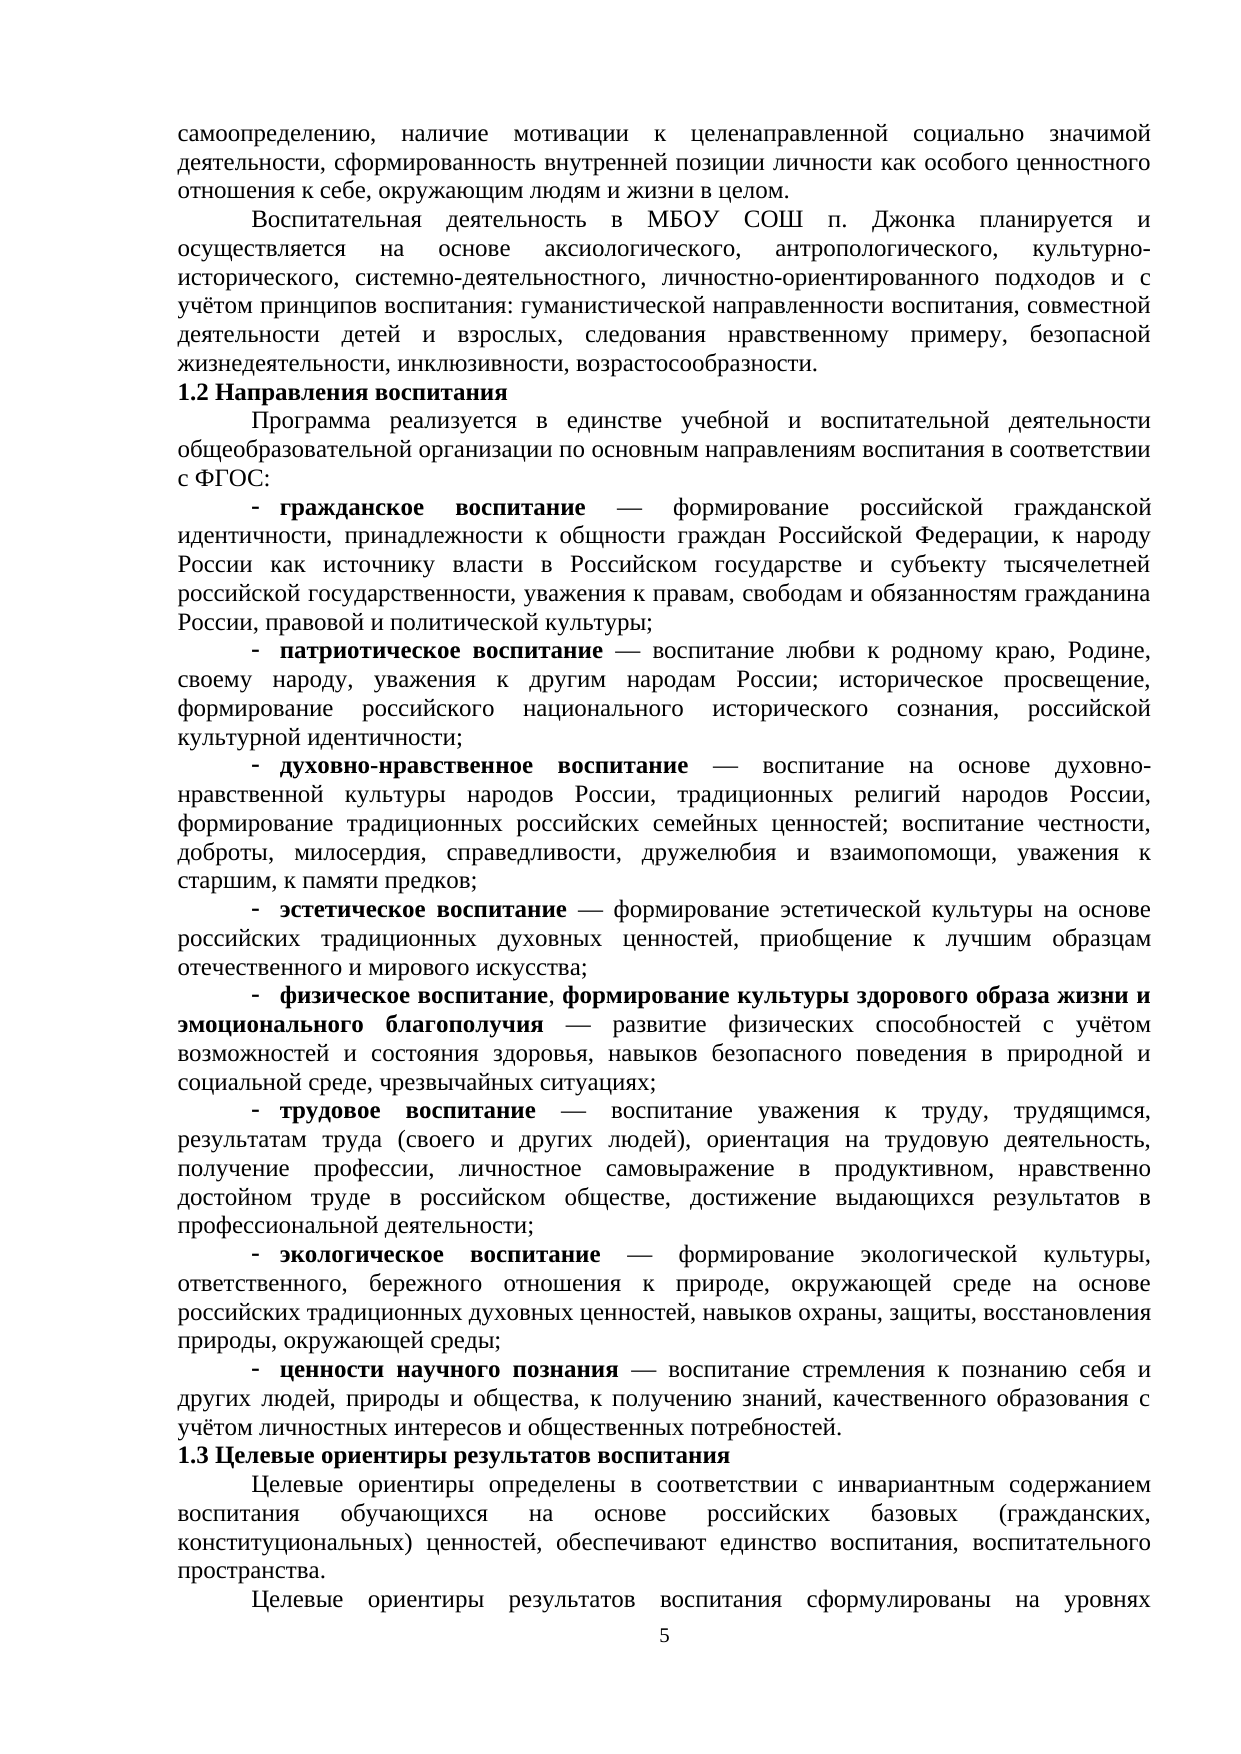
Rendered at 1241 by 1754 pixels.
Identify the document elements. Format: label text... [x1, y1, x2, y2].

list экологическое воспитание — формирование экологической культуры, ответственного, бережного отношения к природе, окружающей среде на основе российских традиционных духовных ценностей, навыков охраны, защиты, восстановления природы, окружающей среды; [177, 1239, 1152, 1354]
list ценности научного познания — воспитание стремления к познанию себя и других людей, природы и общества, к получению знаний, качественного образования с учётом личностных интересов и общественных потребностей. [177, 1354, 1152, 1441]
subtitle 1.2 Направления воспитания [177, 377, 1152, 406]
list духовно-нравственное воспитание — воспитание на основе духовно-нравственной культуры народов России, традиционных религий народов России, формирование традиционных российских семейных ценностей; воспитание честности, доброты, милосердия, справедливости, дружелюбия и взаимопомощи, уважения к старшим, к памяти предков; [177, 751, 1152, 894]
list физическое воспитание, формирование культуры здорового образа жизни и эмоционального благополучия — развитие физических способностей с учётом возможностей и состояния здоровья, навыков безопасного поведения в природной и социальной среде, чрезвычайных ситуациях; [177, 981, 1152, 1096]
list эстетическое воспитание — формирование эстетической культуры на основе российских традиционных духовных ценностей, приобщение к лучшим образцам отечественного и мирового искусства; [177, 894, 1152, 981]
list патриотическое воспитание — воспитание любви к родному краю, Родине, своему народу, уважения к другим народам России; историческое просвещение, формирование российского национального исторического сознания, российской культурной идентичности; [177, 636, 1152, 751]
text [177, 1584, 1152, 1613]
list гражданское воспитание — формирование российской гражданской идентичности, принадлежности к общности граждан Российской Федерации, к народу России как источнику власти в Российском государстве и субъекту тысячелетней российской государственности, уважения к правам, свободам и обязанностям гражданина России, правовой и политической культуры; [177, 492, 1152, 636]
text Программа реализуется в единстве учебной и воспитательной деятельности общеобразовательной организации по основным направлениям воспитания в соответствии с ФГОС: [177, 406, 1152, 492]
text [177, 118, 1152, 204]
text Воспитательная деятельность в МБОУ СОШ п. Джонка планируется и осуществляется на основе аксиологического, антропологического, культурно-исторического, системно-деятельностного, личностно-ориентированного подходов и с учётом принципов воспитания: гуманистической направленности воспитания, совместной деятельности детей и взрослых, следования нравственному примеру, безопасной жизнедеятельности, инклюзивности, возрастосообразности. [177, 204, 1152, 377]
text Целевые ориентиры определены в соответствии с инвариантным содержанием воспитания обучающихся на основе российских базовых (гражданских, конституциональных) ценностей, обеспечивают единство воспитания, воспитательного пространства. [177, 1469, 1152, 1584]
list трудовое воспитание — воспитание уважения к труду, трудящимся, результатам труда (своего и других людей), ориентация на трудовую деятельность, получение профессии, личностное самовыражение в продуктивном, нравственно достойном труде в российском обществе, достижение выдающихся результатов в профессиональной деятельности; [177, 1096, 1152, 1239]
subtitle 1.3 Целевые ориентиры результатов воспитания [177, 1441, 1152, 1469]
